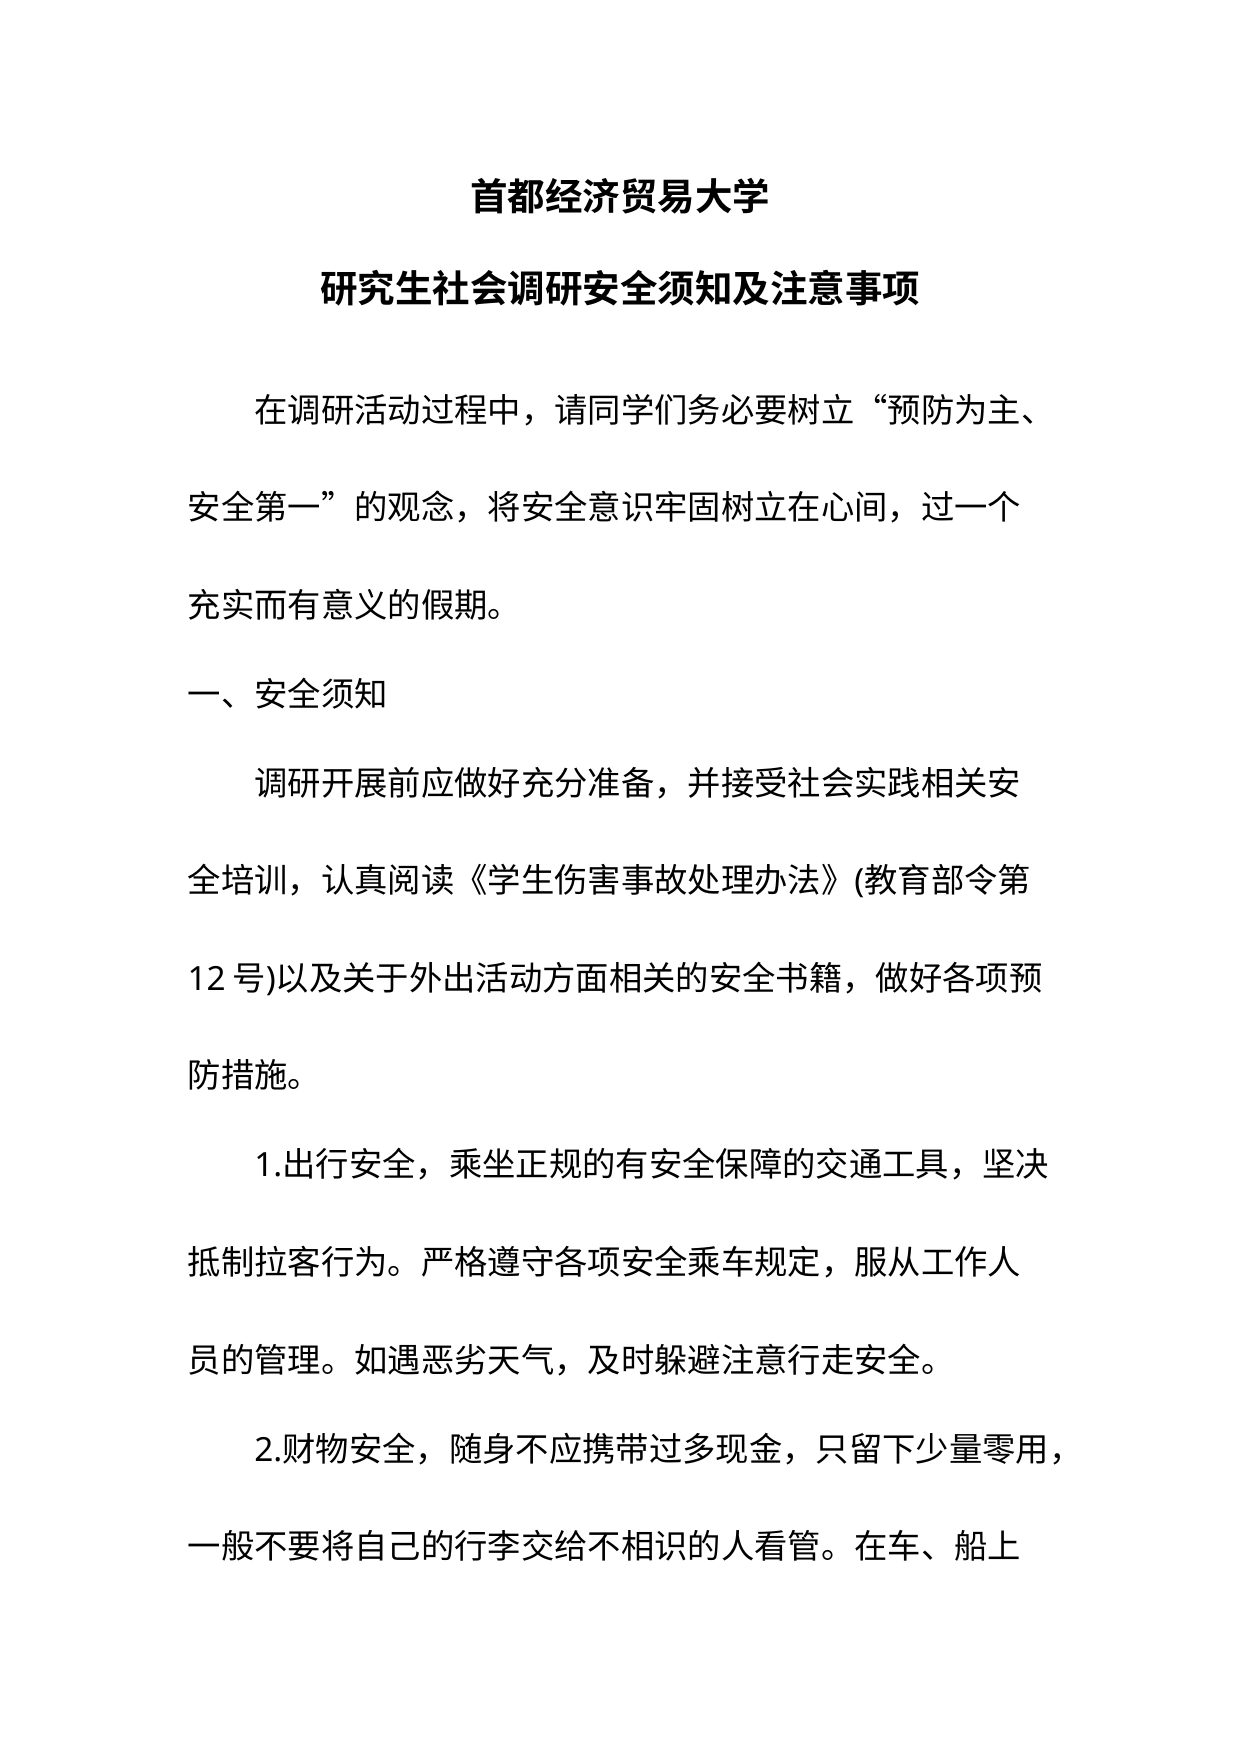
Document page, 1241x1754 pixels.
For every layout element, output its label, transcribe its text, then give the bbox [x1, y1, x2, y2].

text 在调研活动过程中，请同学们务必要树立“预防为主、安全第一”的观念，将安全意识牢固树立在心间，过一个充实而有意义的假期。 [187, 375, 1053, 635]
text 一、安全须知 [187, 659, 1053, 724]
text 研究生社会调研安全须知及注意事项 [187, 254, 1053, 319]
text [187, 1414, 1053, 1577]
text 1.出行安全，乘坐正规的有安全保障的交通工具，坚决抵制拉客行为。严格遵守各项安全乘车规定，服从工作人员的管理。如遇恶劣天气，及时躲避注意行走安全。 [187, 1130, 1053, 1390]
text 调研开展前应做好充分准备，并接受社会实践相关安全培训，认真阅读《学生伤害事故处理办法》(教育部令第12号)以及关于外出活动方面相关的安全书籍，做好各项预防措施。 [187, 748, 1053, 1106]
text 首都经济贸易大学 [187, 162, 1053, 227]
